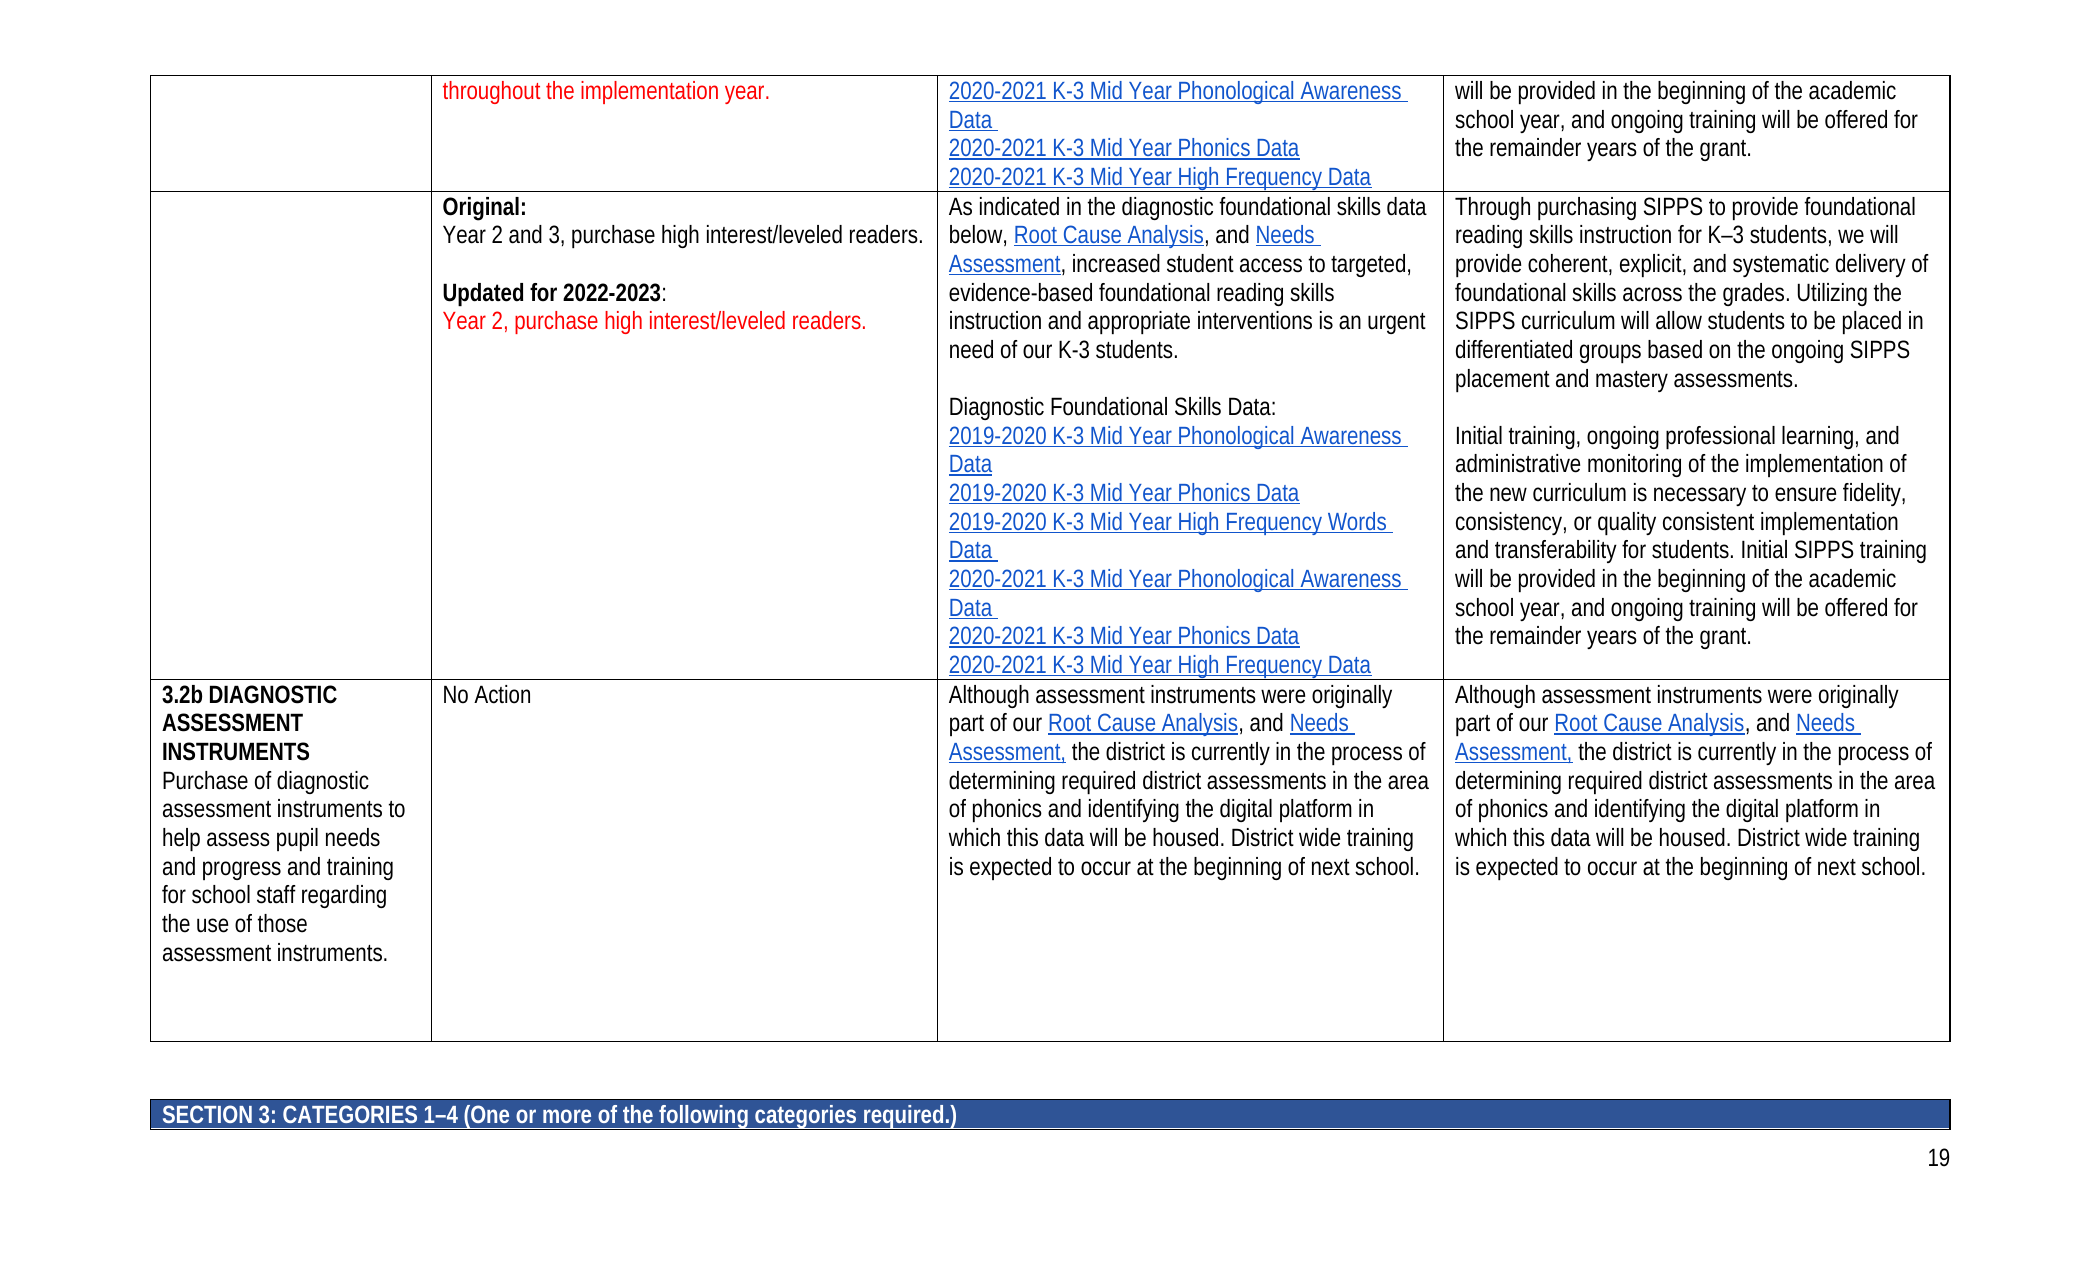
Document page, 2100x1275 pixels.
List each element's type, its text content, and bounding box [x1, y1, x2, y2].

table_cell Original: Year 2 and 3, purchase high interest/leveled readers. Updated for 2022-2023: Year 2, purchase high interest/leveled readers. [432, 192, 937, 679]
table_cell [1444, 76, 1949, 191]
table_cell No Action [432, 680, 937, 1041]
table_cell 3.2b DIAGNOSTIC ASSESSMENT INSTRUMENTS Purchase of diagnostic assessment instruments to help assess pupil needs and progress and training for school staff regarding the use of those assessment instruments. [151, 680, 431, 1041]
table_cell [151, 192, 431, 679]
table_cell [432, 76, 937, 191]
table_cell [938, 76, 1443, 191]
table_cell Although assessment instruments were originally part of our Root Cause Analysis, and Needs Assessment, the district is currently in the process of determining required district assessments in the area of phonics and identifying the digital platform in which this data will be housed. District wide training is expected to occur at the beginning of next school. [938, 680, 1443, 1041]
table_header SECTION 3: CATEGORIES 1–4 (One or more of the following categories required.) [151, 1100, 1949, 1128]
table_cell Although assessment instruments were originally part of our Root Cause Analysis, and Needs Assessment, the district is currently in the process of determining required district assessments in the area of phonics and identifying the digital platform in which this data will be housed. District wide training is expected to occur at the beginning of next school. [1444, 680, 1949, 1041]
